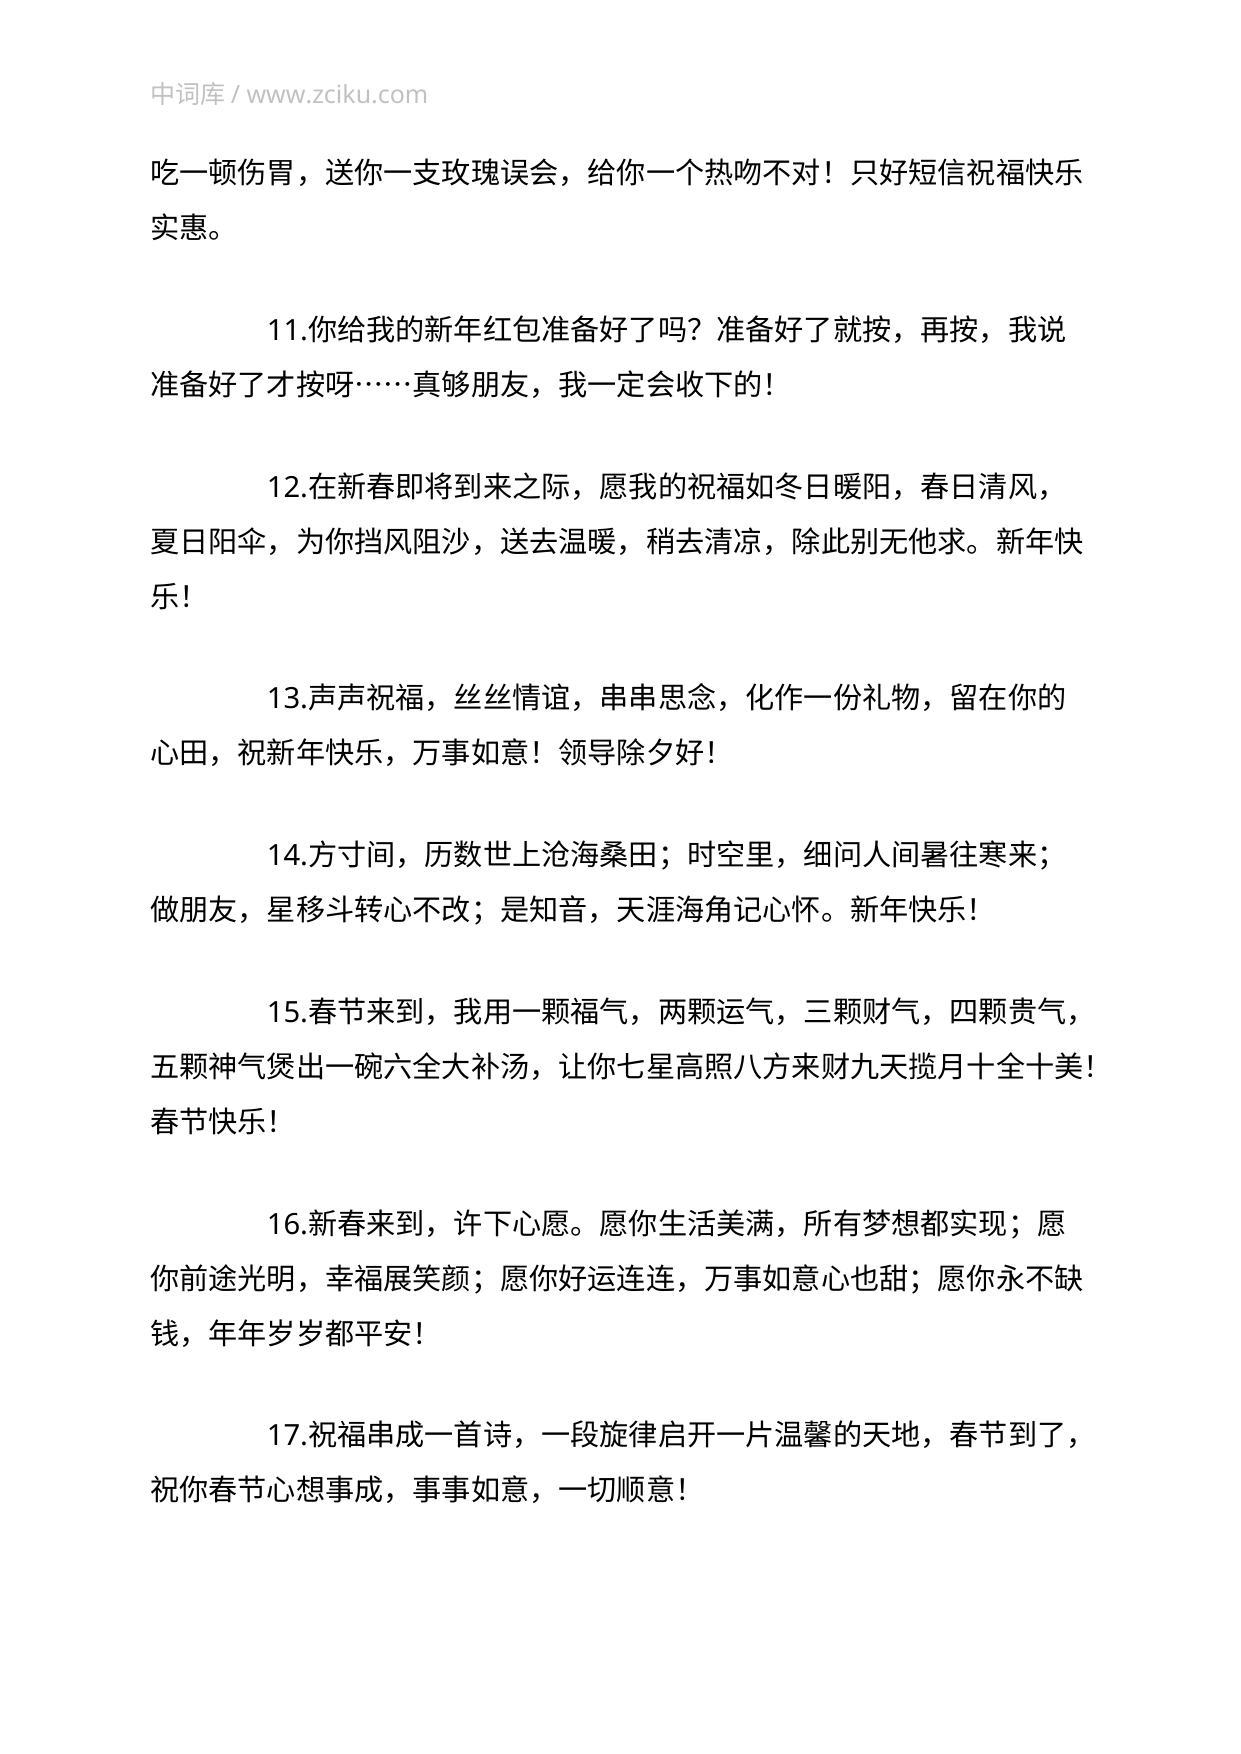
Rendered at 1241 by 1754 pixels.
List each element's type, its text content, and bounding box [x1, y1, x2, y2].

text 11.你给我的新年红包准备好了吗？准备好了就按，再按，我说准备好了才按呀……真够朋友，我一定会收下的！ [150, 307, 1090, 404]
text 17.祝福串成一首诗，一段旋律启开一片温馨的天地，春节到了，祝你春节心想事成，事事如意，一切顺意！ [150, 1412, 1090, 1509]
text 14.方寸间，历数世上沧海桑田；时空里，细问人间暑往寒来；做朋友，星移斗转心不改；是知音，天涯海角记心怀。新年快乐！ [150, 832, 1090, 929]
text 13.声声祝福，丝丝情谊，串串思念，化作一份礼物，留在你的心田，祝新年快乐，万事如意！领导除夕好！ [150, 675, 1090, 772]
text 15.春节来到，我用一颗福气，两颗运气，三颗财气，四颗贵气，五颗神气煲出一碗六全大补汤，让你七星高照八方来财九天揽月十全十美！春节快乐！ [150, 989, 1090, 1141]
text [150, 150, 1090, 247]
text 16.新春来到，许下心愿。愿你生活美满，所有梦想都实现；愿你前途光明，幸福展笑颜；愿你好运连连，万事如意心也甜；愿你永不缺钱，年年岁岁都平安！ [150, 1200, 1090, 1352]
text 12.在新春即将到来之际，愿我的祝福如冬日暖阳，春日清风，夏日阳伞，为你挡风阻沙，送去温暖，稍去清凉，除此别无他求。新年快乐！ [150, 463, 1090, 616]
